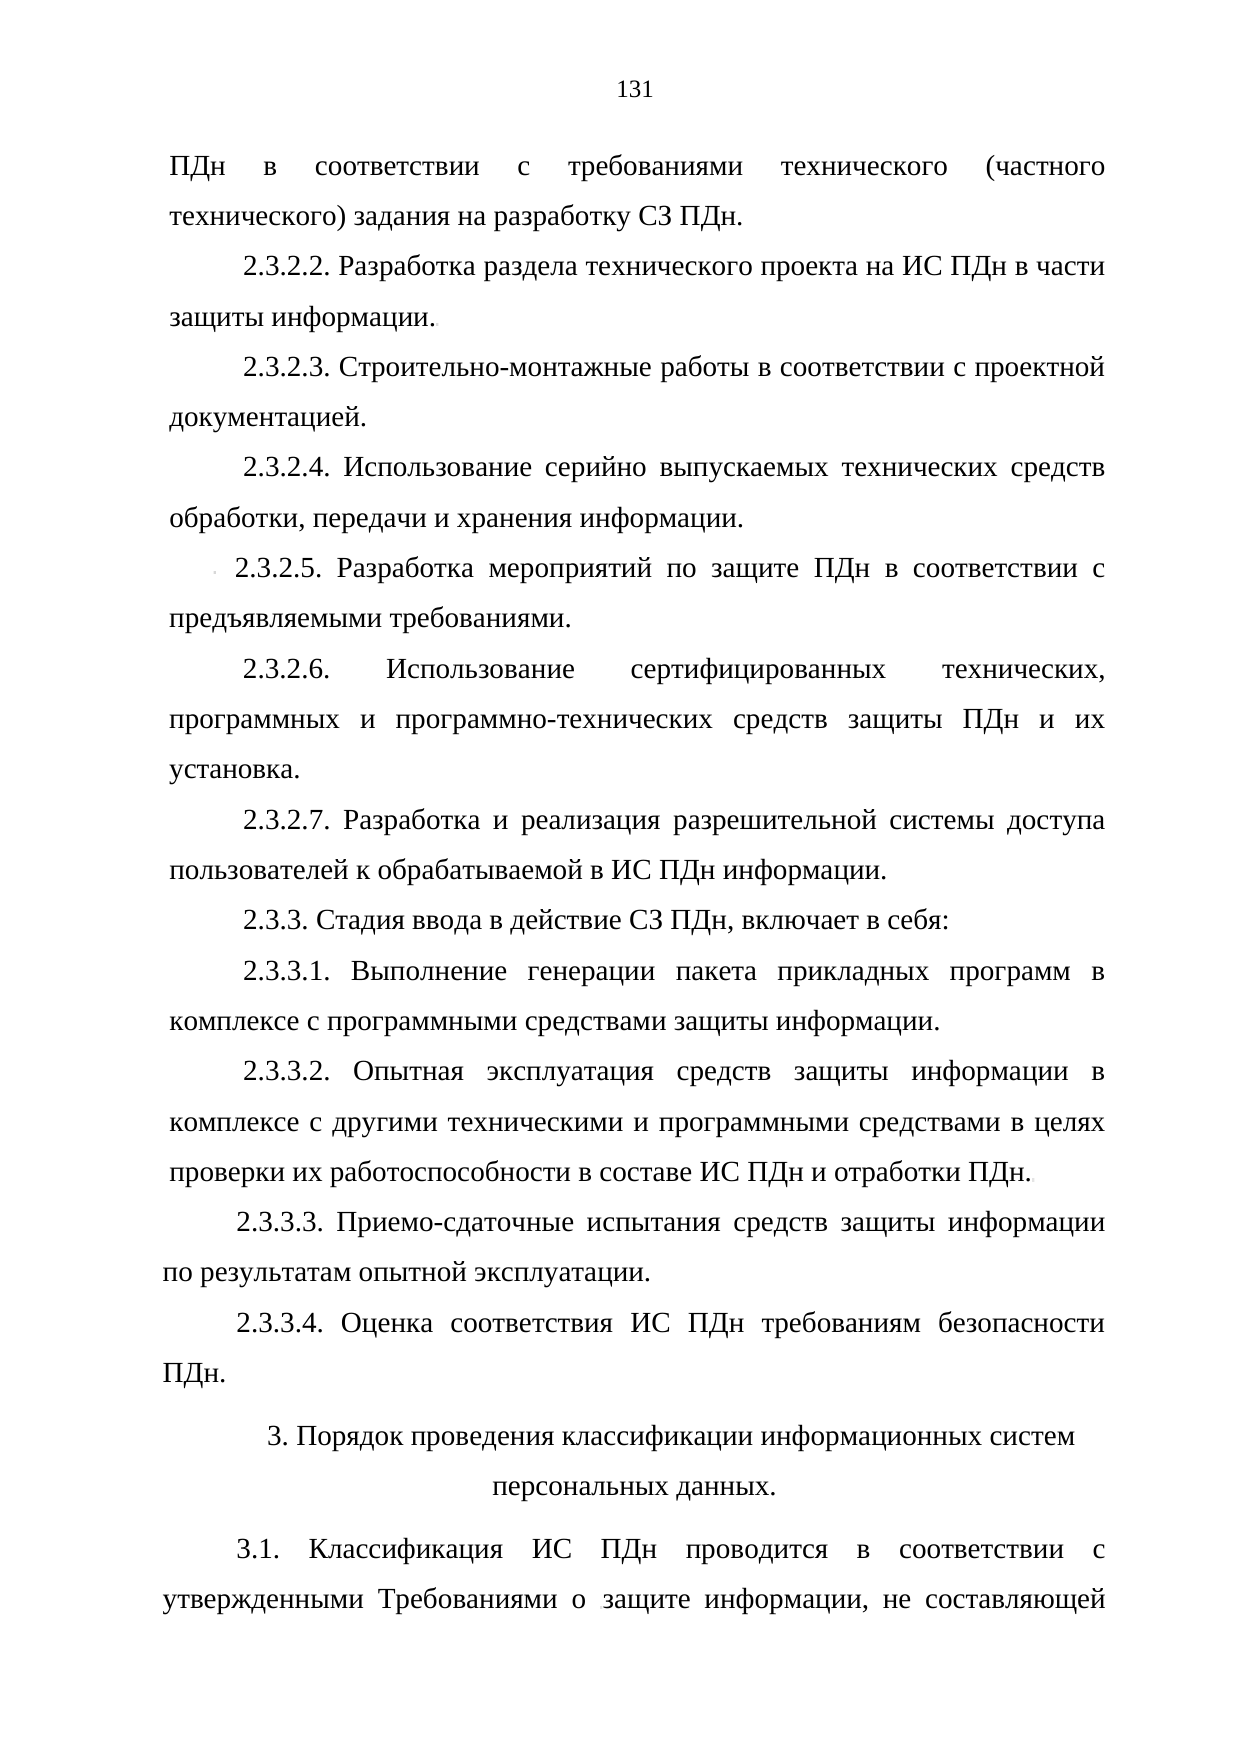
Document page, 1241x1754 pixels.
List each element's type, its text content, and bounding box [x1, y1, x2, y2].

text 2.3.2.6. Использование сертифицированных технических, программных и программно-технических средств защиты ПДн и их установка. [169, 651, 1106, 785]
text 2.3.2.4. Использование серийно выпускаемых технических средств обработки, передачи и хранения информации. [169, 449, 1106, 533]
text 2.3.2.7. Разработка и реализация разрешительной системы доступа пользователей к обрабатываемой в ИС ПДн информации. [169, 802, 1106, 886]
text 2.3.3. Стадия ввода в действие СЗ ПДн, включает в себя: [169, 902, 1106, 936]
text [169, 148, 1106, 232]
text 2.3.2.3. Строительно-монтажные работы в соответствии с проектной документацией. [169, 349, 1106, 433]
text 2.3.3.4. Оценка соответствия ИС ПДн требованиям безопасности ПДн. [162, 1305, 1106, 1389]
text 2.3.2.2. Разработка раздела технического проекта на ИС ПДн в части защиты информации. [169, 248, 1106, 332]
text 2.3.3.3. Приемо-сдаточные испытания средств защиты информации по результатам опытной эксплуатации. [162, 1204, 1106, 1288]
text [162, 1531, 1106, 1615]
text 2.3.2.5. Разработка мероприятий по защите ПДн в соответствии с предъявляемыми требованиями. [169, 550, 1106, 634]
text 3. Порядок проведения классификации информационных систем персональных данных. [162, 1418, 1106, 1502]
text 2.3.3.2. Опытная эксплуатация средств защиты информации в комплексе с другими техническими и программными средствами в целях проверки их работоспособности в составе ИС ПДн и отработки ПДн. [169, 1053, 1106, 1187]
text 2.3.3.1. Выполнение генерации пакета прикладных программ в комплексе с программными средствами защиты информации. [169, 953, 1106, 1037]
